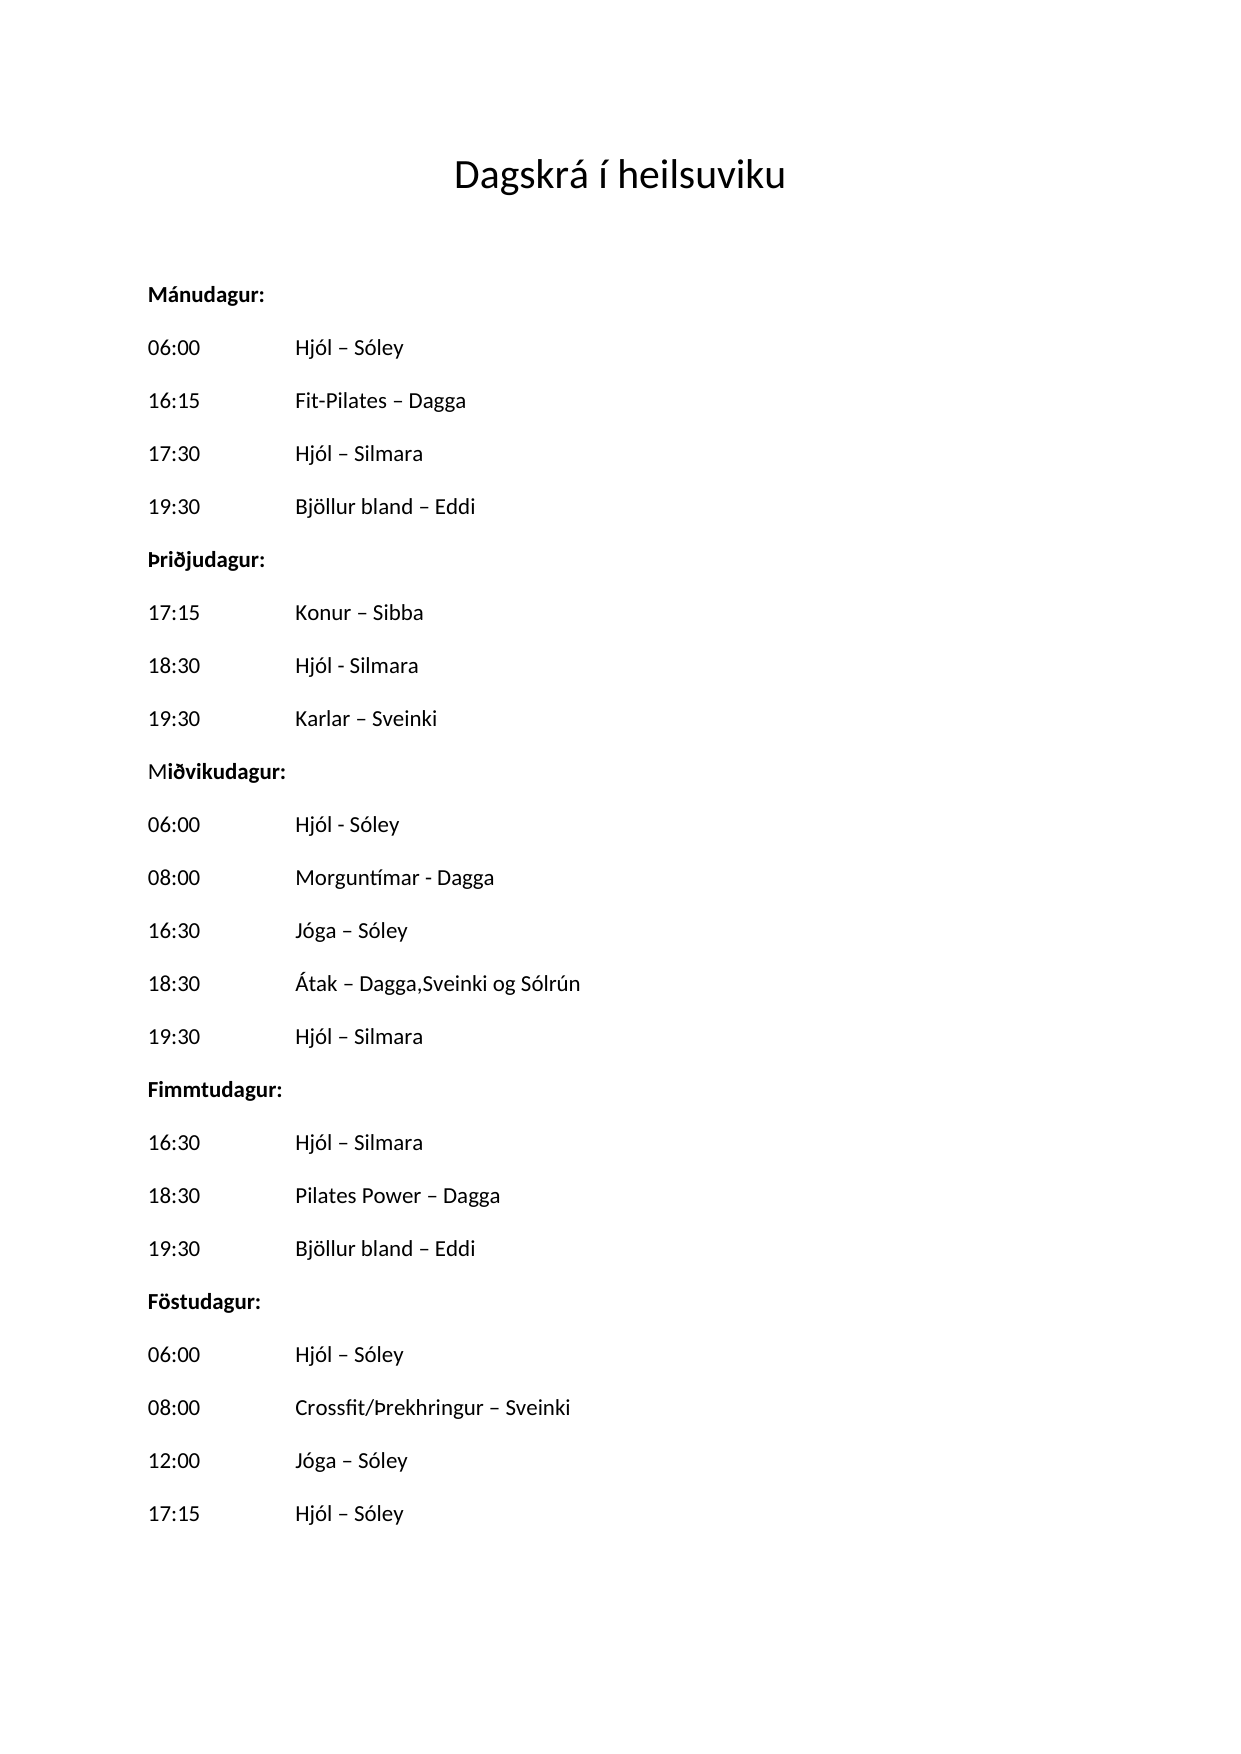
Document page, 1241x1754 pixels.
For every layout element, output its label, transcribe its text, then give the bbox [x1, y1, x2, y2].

text 06:00 Hjól – Sóley [148, 333, 1093, 361]
text Þriðjudagur: [148, 545, 1093, 573]
text 19:30 Karlar – Sveinki [148, 704, 1093, 732]
text 17:15 Hjól – Sóley [148, 1499, 1093, 1527]
text 19:30 Bjöllur bland – Eddi [148, 492, 1093, 520]
text 16:15 Fit-Pilates – Dagga [148, 386, 1093, 414]
text 12:00 Jóga – Sóley [148, 1446, 1093, 1474]
text 06:00 Hjól – Sóley [148, 1340, 1093, 1368]
text 18:30 Hjól - Silmara [148, 651, 1093, 679]
text 16:30 Hjól – Silmara [148, 1128, 1093, 1156]
text 08:00 Morguntímar - Dagga [148, 863, 1093, 891]
text 17:15 Konur – Sibba [148, 598, 1093, 626]
text 19:30 Bjöllur bland – Eddi [148, 1234, 1093, 1262]
text 16:30 Jóga – Sóley [148, 916, 1093, 944]
text 17:30 Hjól – Silmara [148, 439, 1093, 467]
text 18:30 Pilates Power – Dagga [148, 1181, 1093, 1209]
text 06:00 Hjól - Sóley [148, 810, 1093, 838]
text 19:30 Hjól – Silmara [148, 1022, 1093, 1050]
text Mánudagur: [148, 280, 1093, 308]
text Dagskrá í heilsuviku [148, 148, 1093, 198]
text 08:00 Crossfit/Þrekhringur – Sveinki [148, 1393, 1093, 1421]
text Fimmtudagur: [148, 1075, 1093, 1103]
text 18:30 Átak – Dagga,Sveinki og Sólrún [148, 969, 1093, 997]
text Föstudagur: [148, 1287, 1093, 1315]
text Miðvikudagur: [148, 757, 1093, 785]
